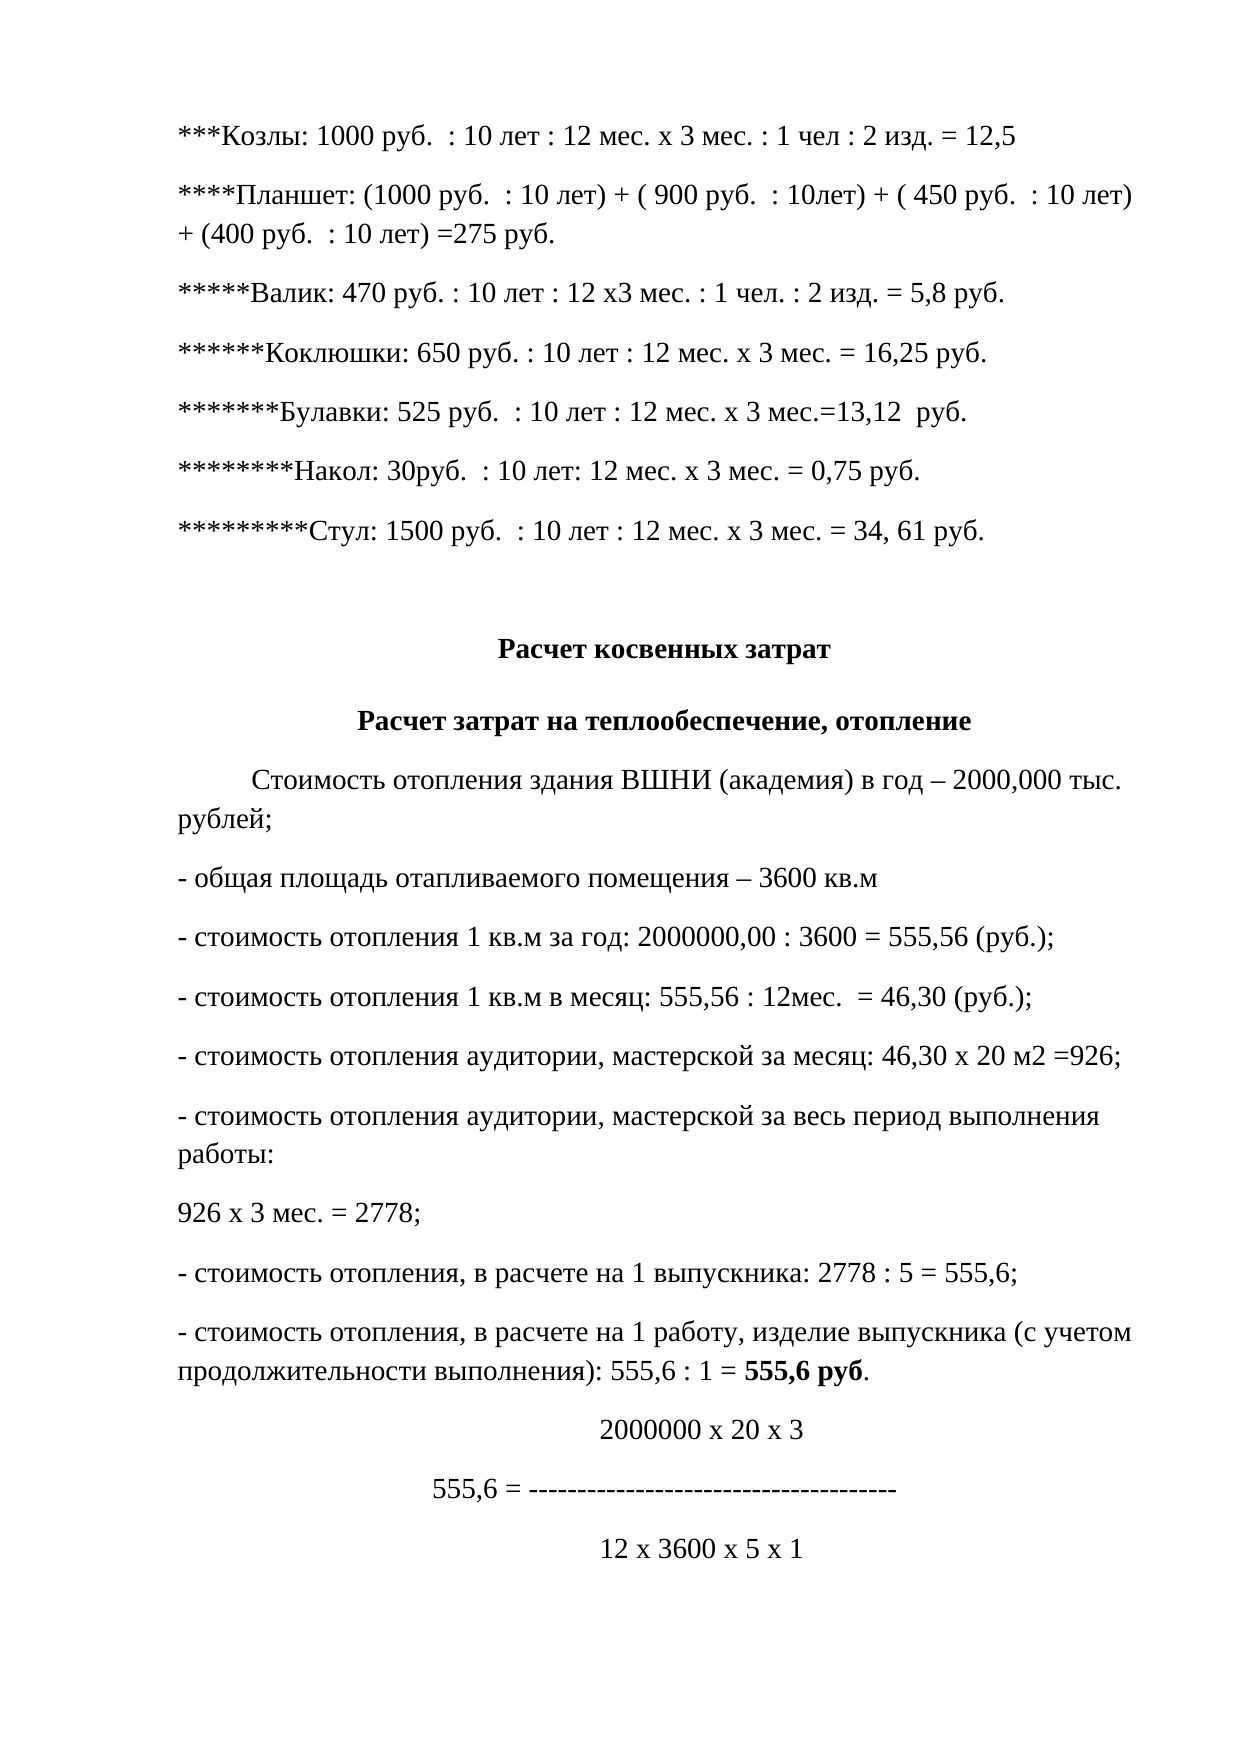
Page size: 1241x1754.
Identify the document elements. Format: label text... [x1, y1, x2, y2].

text - стоимость отопления 1 кв.м в месяц: 555,56 : 12мес. = 46,30 (руб.); [177, 979, 1152, 1012]
text 2000000 х 20 х 3 [177, 1412, 1152, 1446]
text ***Козлы: 1000 руб. : 10 лет : 12 мес. x 3 мес. : 1 чел : 2 изд. = 12,5 [177, 118, 1152, 152]
text - стоимость отопления 1 кв.м за год: 2000000,00 : 3600 = 555,56 (руб.); [177, 919, 1152, 953]
text ****Планшет: (1000 руб. : 10 лет) + ( 900 руб. : 10лет) + ( 450 руб. : 10 лет) + (400 руб. : 10 лет) =275 руб. [177, 177, 1152, 249]
text - стоимость отопления, в расчете на 1 выпускника: 2778 : 5 = 555,6; [177, 1255, 1152, 1288]
text - стоимость отопления аудитории, мастерской за месяц: 46,30 х 20 м2 =926; [177, 1038, 1152, 1072]
text 12 х 3600 х 5 х 1 [177, 1531, 1152, 1564]
text Расчет затрат на теплообеспечение, отопление [177, 703, 1152, 736]
text 926 х 3 мес. = 2778; [177, 1196, 1152, 1229]
text ********Накол: 30руб. : 10 лет: 12 мес. x 3 мес. = 0,75 руб. [177, 453, 1152, 487]
text - общая площадь отапливаемого помещения – 3600 кв.м [177, 860, 1152, 894]
text - стоимость отопления аудитории, мастерской за весь период выполнения работы: [177, 1098, 1152, 1170]
text Расчет косвенных затрат [177, 632, 1152, 665]
text 555,6 = -------------------------------------- [177, 1472, 1152, 1505]
text *********Стул: 1500 руб. : 10 лет : 12 мес. x 3 мес. = 34, 61 руб. [177, 513, 1152, 546]
text ******Коклюшки: 650 руб. : 10 лет : 12 мес. x 3 мес. = 16,25 руб. [177, 335, 1152, 368]
text *******Булавки: 525 руб. : 10 лет : 12 мес. x 3 мес.=13,12 руб. [177, 394, 1152, 428]
text - стоимость отопления, в расчете на 1 работу, изделие выпускника (с учетом продолжительности выполнения): 555,6 : 1 = 555,6 руб. [177, 1314, 1152, 1386]
text *****Валик: 470 руб. : 10 лет : 12 x3 мес. : 1 чел. : 2 изд. = 5,8 руб. [177, 275, 1152, 309]
text Стоимость отопления здания ВШНИ (академия) в год – 2000,000 тыс. рублей; [177, 762, 1152, 834]
